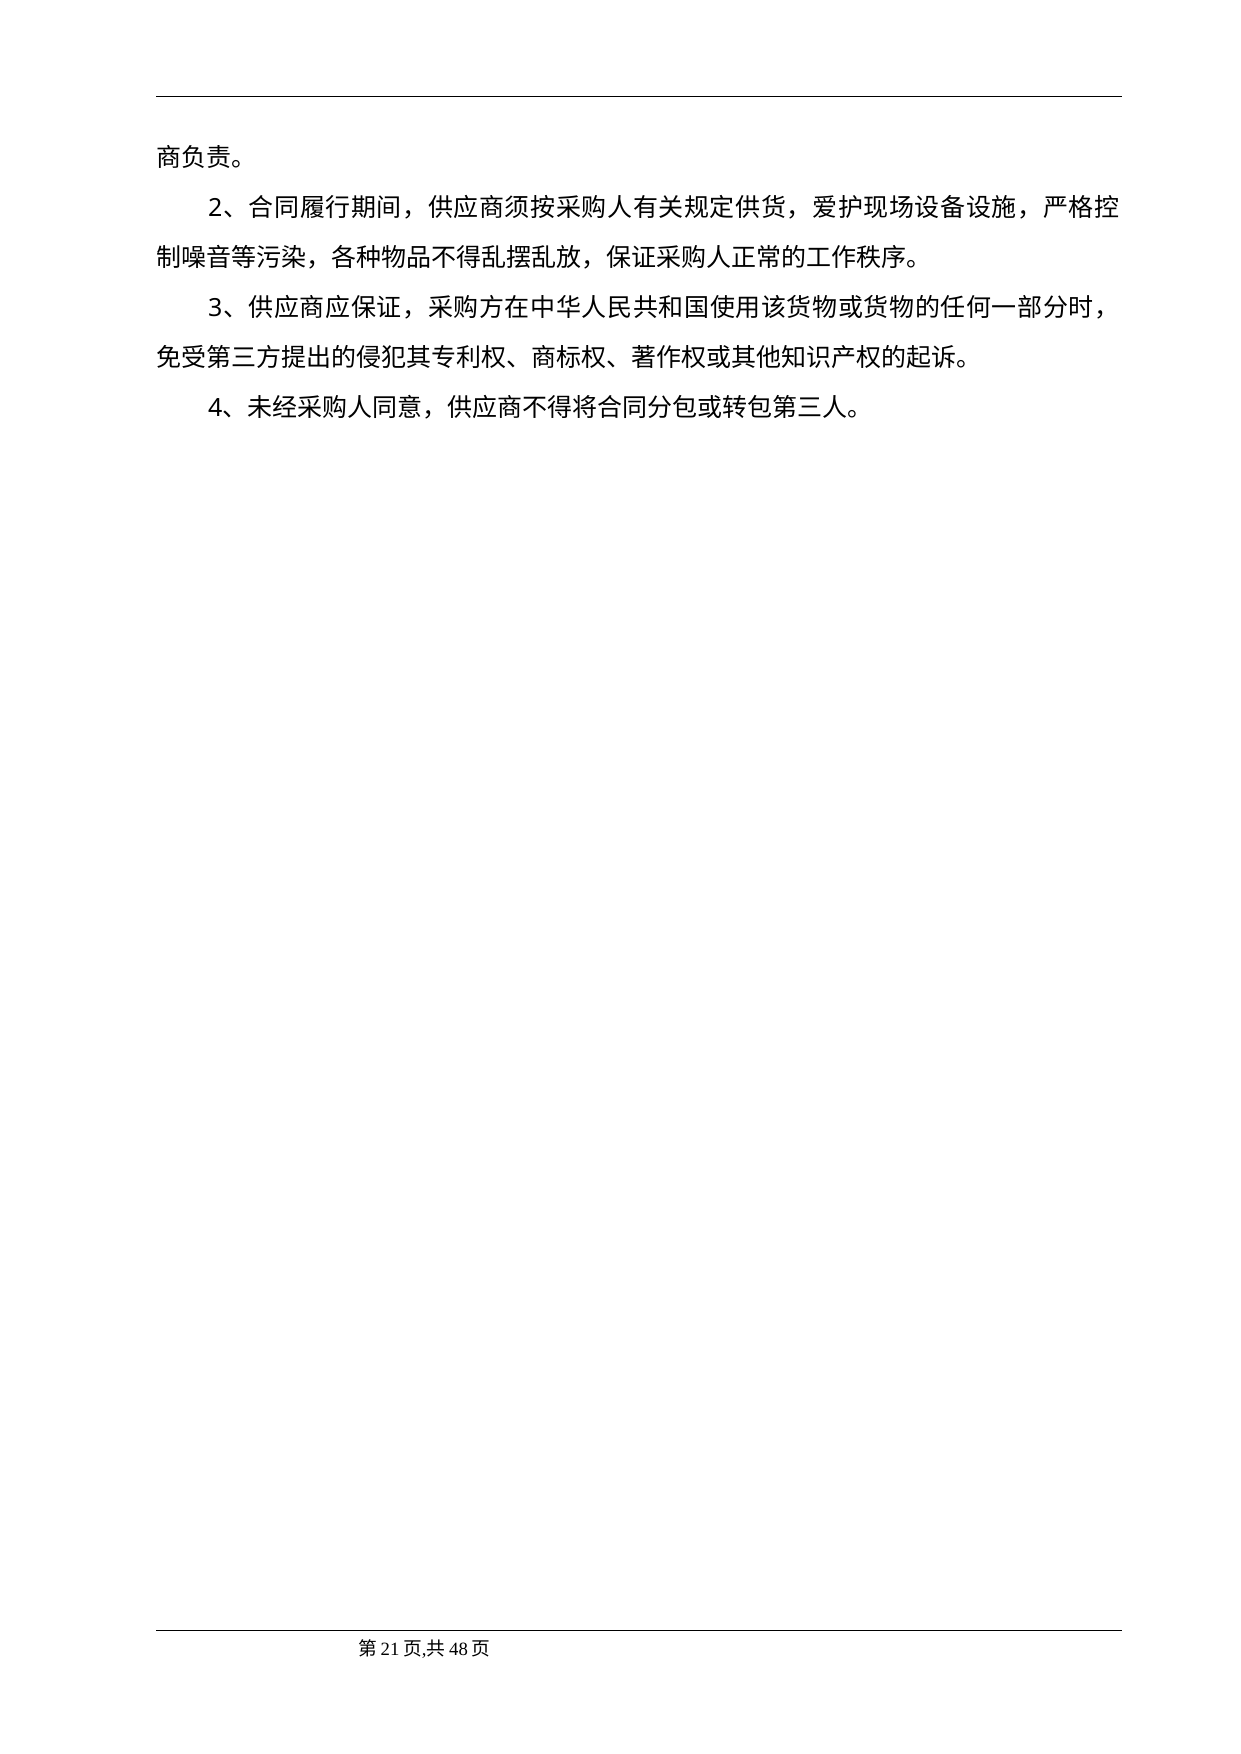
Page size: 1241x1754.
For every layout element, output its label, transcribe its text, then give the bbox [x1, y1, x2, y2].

text 3、供应商应保证，采购方在中华人民共和国使用该货物或货物的任何一部分时，免受第三方提出的侵犯其专利权、商标权、著作权或其他知识产权的起诉。 [156, 277, 1122, 377]
text 2、合同履行期间，供应商须按采购人有关规定供货，爱护现场设备设施，严格控制噪音等污染，各种物品不得乱摆乱放，保证采购人正常的工作秩序。 [156, 177, 1122, 277]
text 4、未经采购人同意，供应商不得将合同分包或转包第三人。 [156, 377, 1122, 427]
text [156, 127, 1122, 177]
